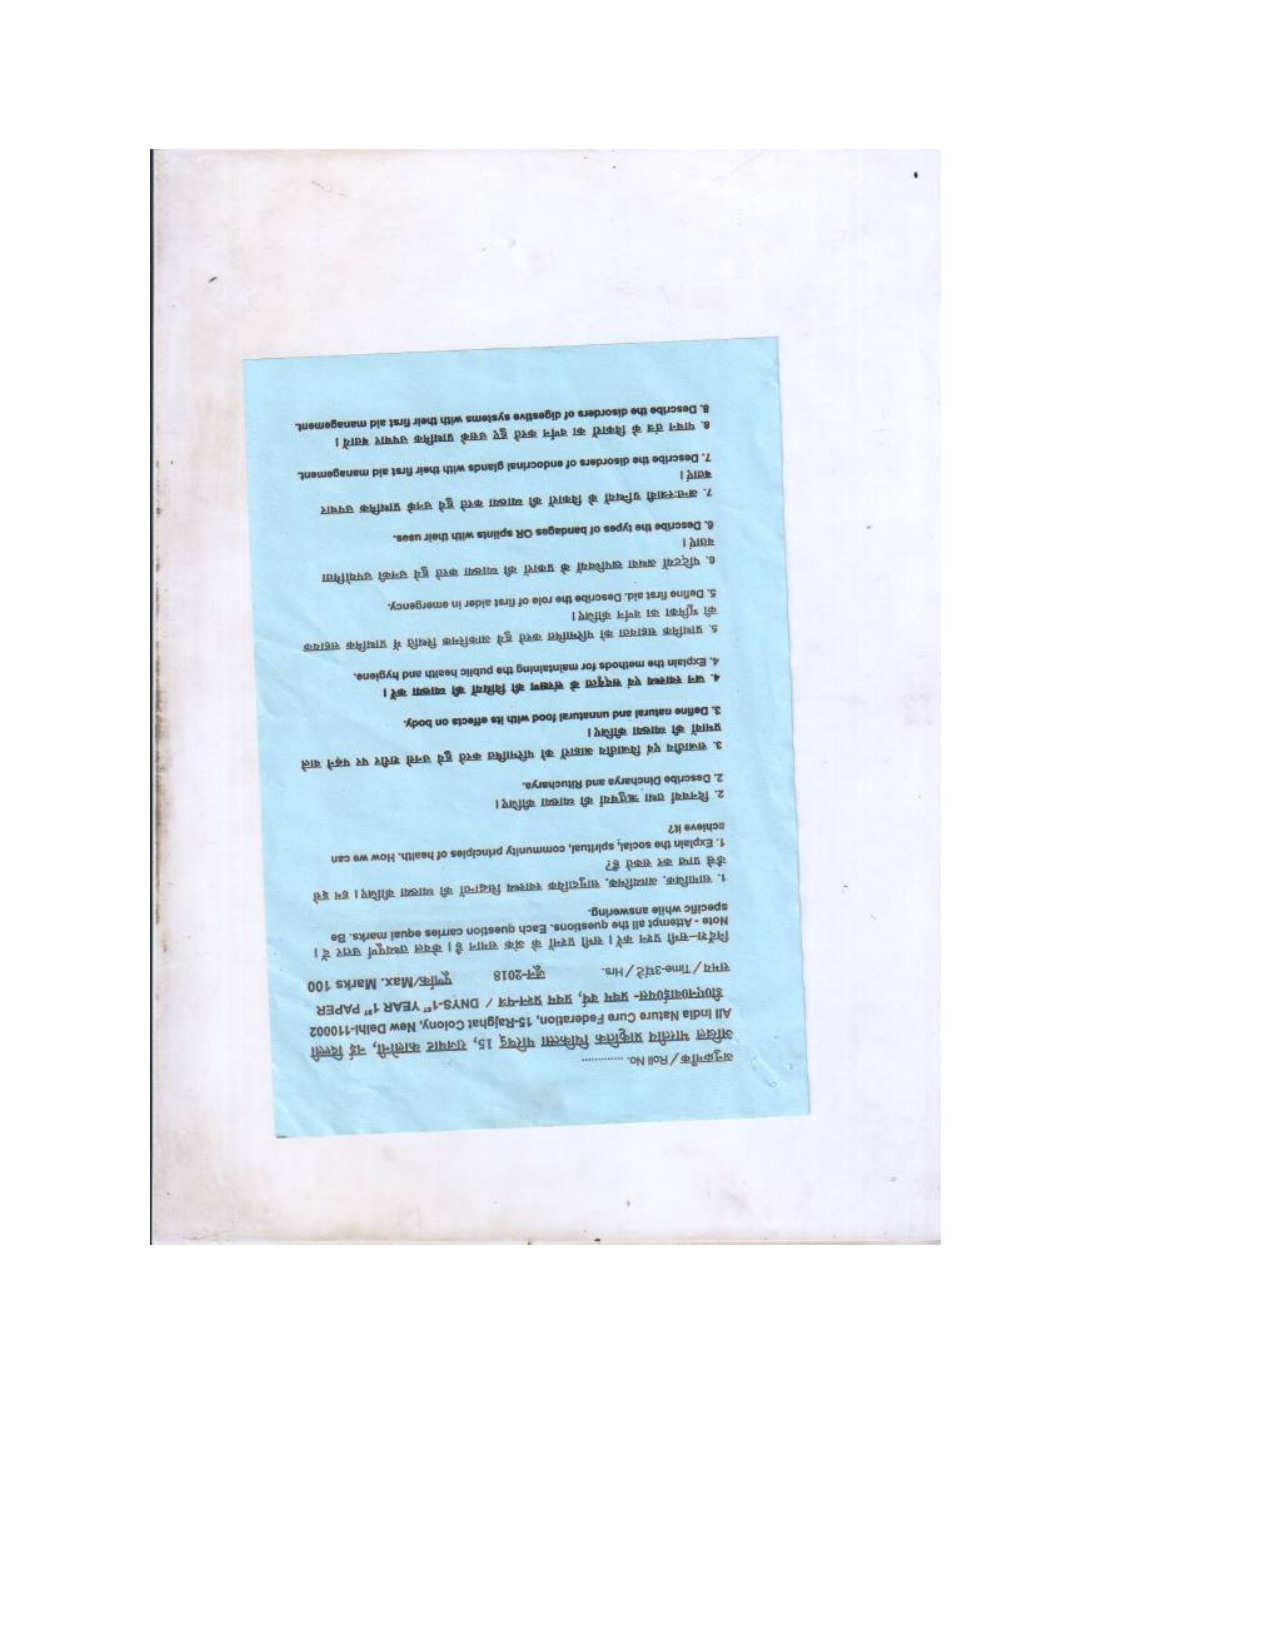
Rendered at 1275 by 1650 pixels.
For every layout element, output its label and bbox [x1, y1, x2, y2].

picture [150, 149, 951, 1245]
